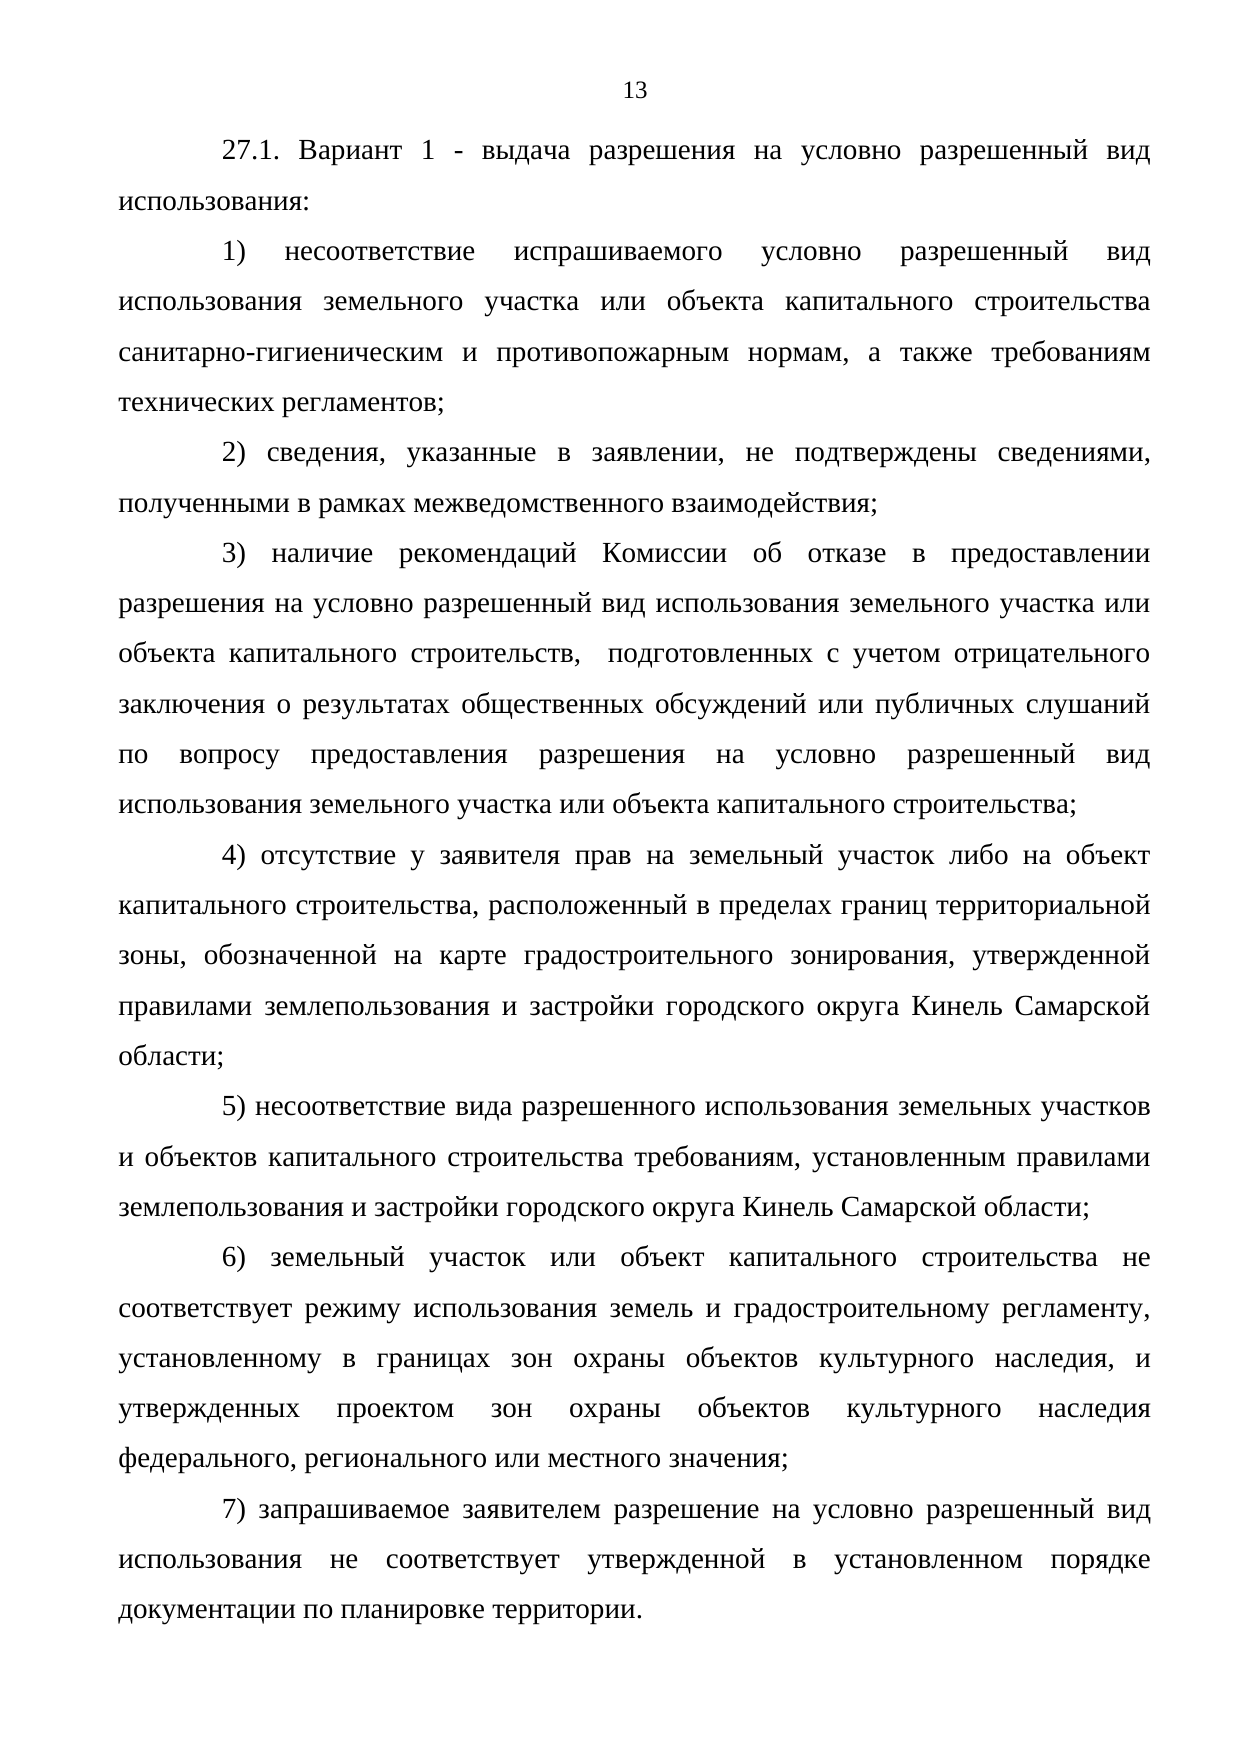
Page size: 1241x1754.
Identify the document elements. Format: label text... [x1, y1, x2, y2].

text 3) наличие рекомендаций Комиссии об отказе в предоставлении разрешения на условно разрешенный вид использования земельного участка или объекта капитального строительств, подготовленных с учетом отрицательного заключения о результатах общественных обсуждений или публичных слушаний по вопросу предоставления разрешения на условно разрешенный вид использования земельного участка или объекта капитального строительства; [118, 535, 1152, 820]
text 4) отсутствие у заявителя прав на земельный участок либо на объект капитального строительства, расположенный в пределах границ территориальной зоны, обозначенной на карте градостроительного зонирования, утвержденной правилами землепользования и застройки городского округа Кинель Самарской области; [118, 837, 1152, 1072]
text 5) несоответствие вида разрешенного использования земельных участков и объектов капитального строительства требованиям, установленным правилами землепользования и застройки городского округа Кинель Самарской области; [118, 1088, 1152, 1139]
text 7) запрашиваемое заявителем разрешение на условно разрешенный вид использования не соответствует утвержденной в установленном порядке документации по планировке территории. [118, 1491, 1152, 1625]
text 6) земельный участок или объект капитального строительства не соответствует режиму использования земель и градостроительному регламенту, установленному в границах зон охраны объектов культурного наследия, и утвержденных проектом зон охраны объектов культурного наследия федерального, регионального или местного значения; [118, 1239, 1152, 1474]
text 2) сведения, указанные в заявлении, не подтверждены сведениями, полученными в рамках межведомственного взаимодействия; [118, 434, 1152, 518]
text 1) несоответствие испрашиваемого условно разрешенный вид использования земельного участка или объекта капитального строительства санитарно-гигиеническим и противопожарным нормам, а также требованиям технических регламентов; [118, 233, 1152, 418]
text 5) несоответствие вида разрешенного использования земельных участков и объектов капитального строительства требованиям, установленным правилами землепользования и застройки городского округа Кинель Самарской области; [118, 1172, 1152, 1223]
text 27.1. Вариант 1 - выдача разрешения на условно разрешенный вид использования: [118, 132, 1152, 216]
